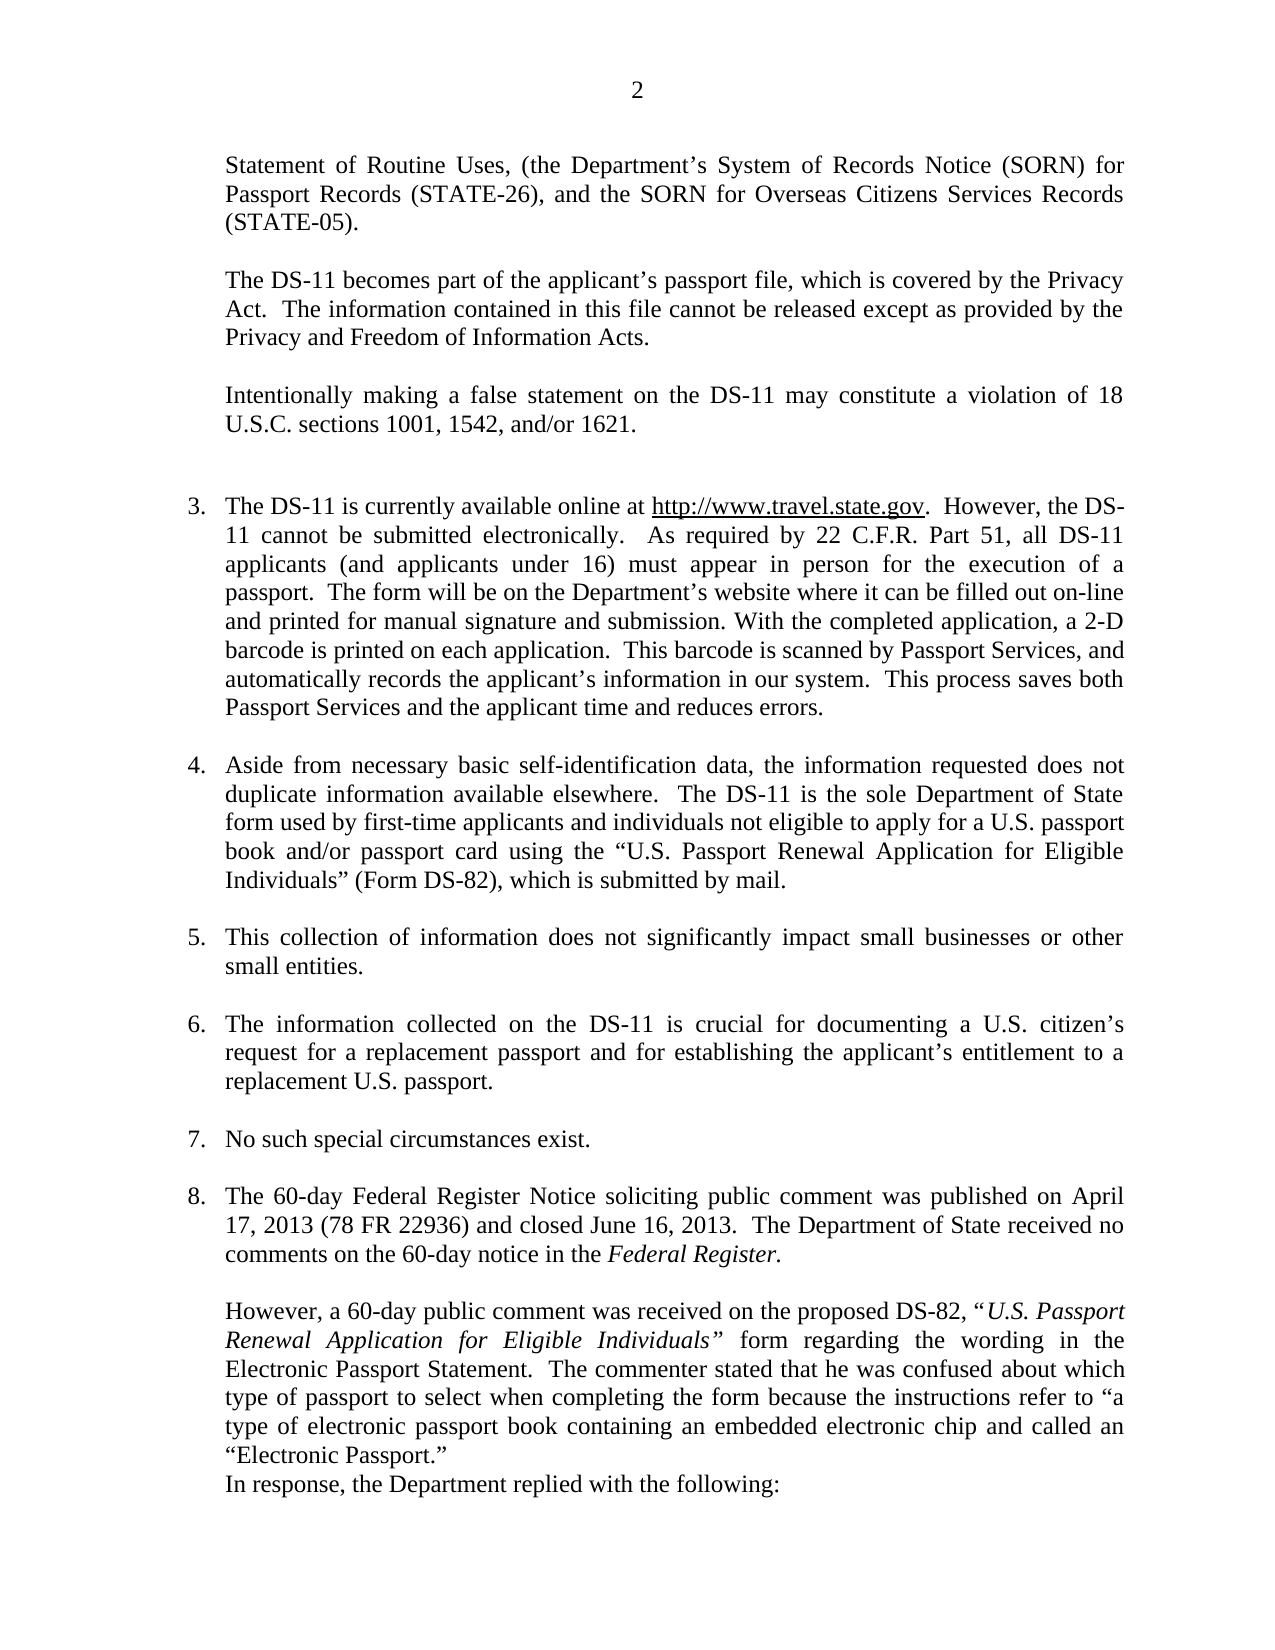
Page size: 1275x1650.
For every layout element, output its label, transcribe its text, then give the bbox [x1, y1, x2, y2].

list The information collected on the DS-11 is crucial for documenting a U.S. citizen’s request for a replacement passport and for establishing the applicant’s entitlement to a replacement U.S. passport. [187, 1009, 1125, 1095]
text The DS-11 becomes part of the applicant’s passport file, which is covered by the Privacy Act. The information contained in this file cannot be released except as provided by the Privacy and Freedom of Information Acts. [225, 265, 1125, 351]
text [225, 150, 1125, 236]
text In response, the Department replied with the following: [150, 1469, 1125, 1497]
list However, a 60-day public comment was received on the proposed DS-82, “U.S. Passport Renewal Application for Eligible Individuals” form regarding the wording in the Electronic Passport Statement. The commenter stated that he was confused about which type of passport to select when completing the form because the instructions refer to “a type of electronic passport book containing an embedded electronic chip and called an “Electronic Passport.” [225, 1296, 1125, 1469]
list No such special circumstances exist. [187, 1124, 1125, 1152]
text Intentionally making a false statement on the DS-11 may constitute a violation of 18 U.S.C. sections 1001, 1542, and/or 1621. [150, 380, 1125, 437]
list The 60-day Federal Register Notice soliciting public comment was published on April 17, 2013 (78 FR 22936) and closed June 16, 2013. The Department of State received no comments on the 60-day notice in the Federal Register. [187, 1181, 1125, 1267]
list Aside from necessary basic self-identification data, the information requested does not duplicate information available elsewhere. The DS-11 is the sole Department of State form used by first-time applicants and individuals not eligible to apply for a U.S. passport book and/or passport card using the “U.S. Passport Renewal Application for Eligible Individuals” (Form DS-82), which is submitted by mail. [187, 750, 1125, 894]
list This collection of information does not significantly impact small businesses or other small entities. [187, 922, 1125, 980]
list The DS-11 is currently available online at http://www.travel.state.gov. However, the DS-11 cannot be submitted electronically. As required by 22 C.F.R. Part 51, all DS-11 applicants (and applicants under 16) must appear in person for the execution of a passport. The form will be on the Department’s website where it can be filled out on-line and printed for manual signature and submission. With the completed application, a 2-D barcode is printed on each application. This barcode is scanned by Passport Services, and automatically records the applicant’s information in our system. This process saves both Passport Services and the applicant time and reduces errors. [187, 491, 1125, 721]
